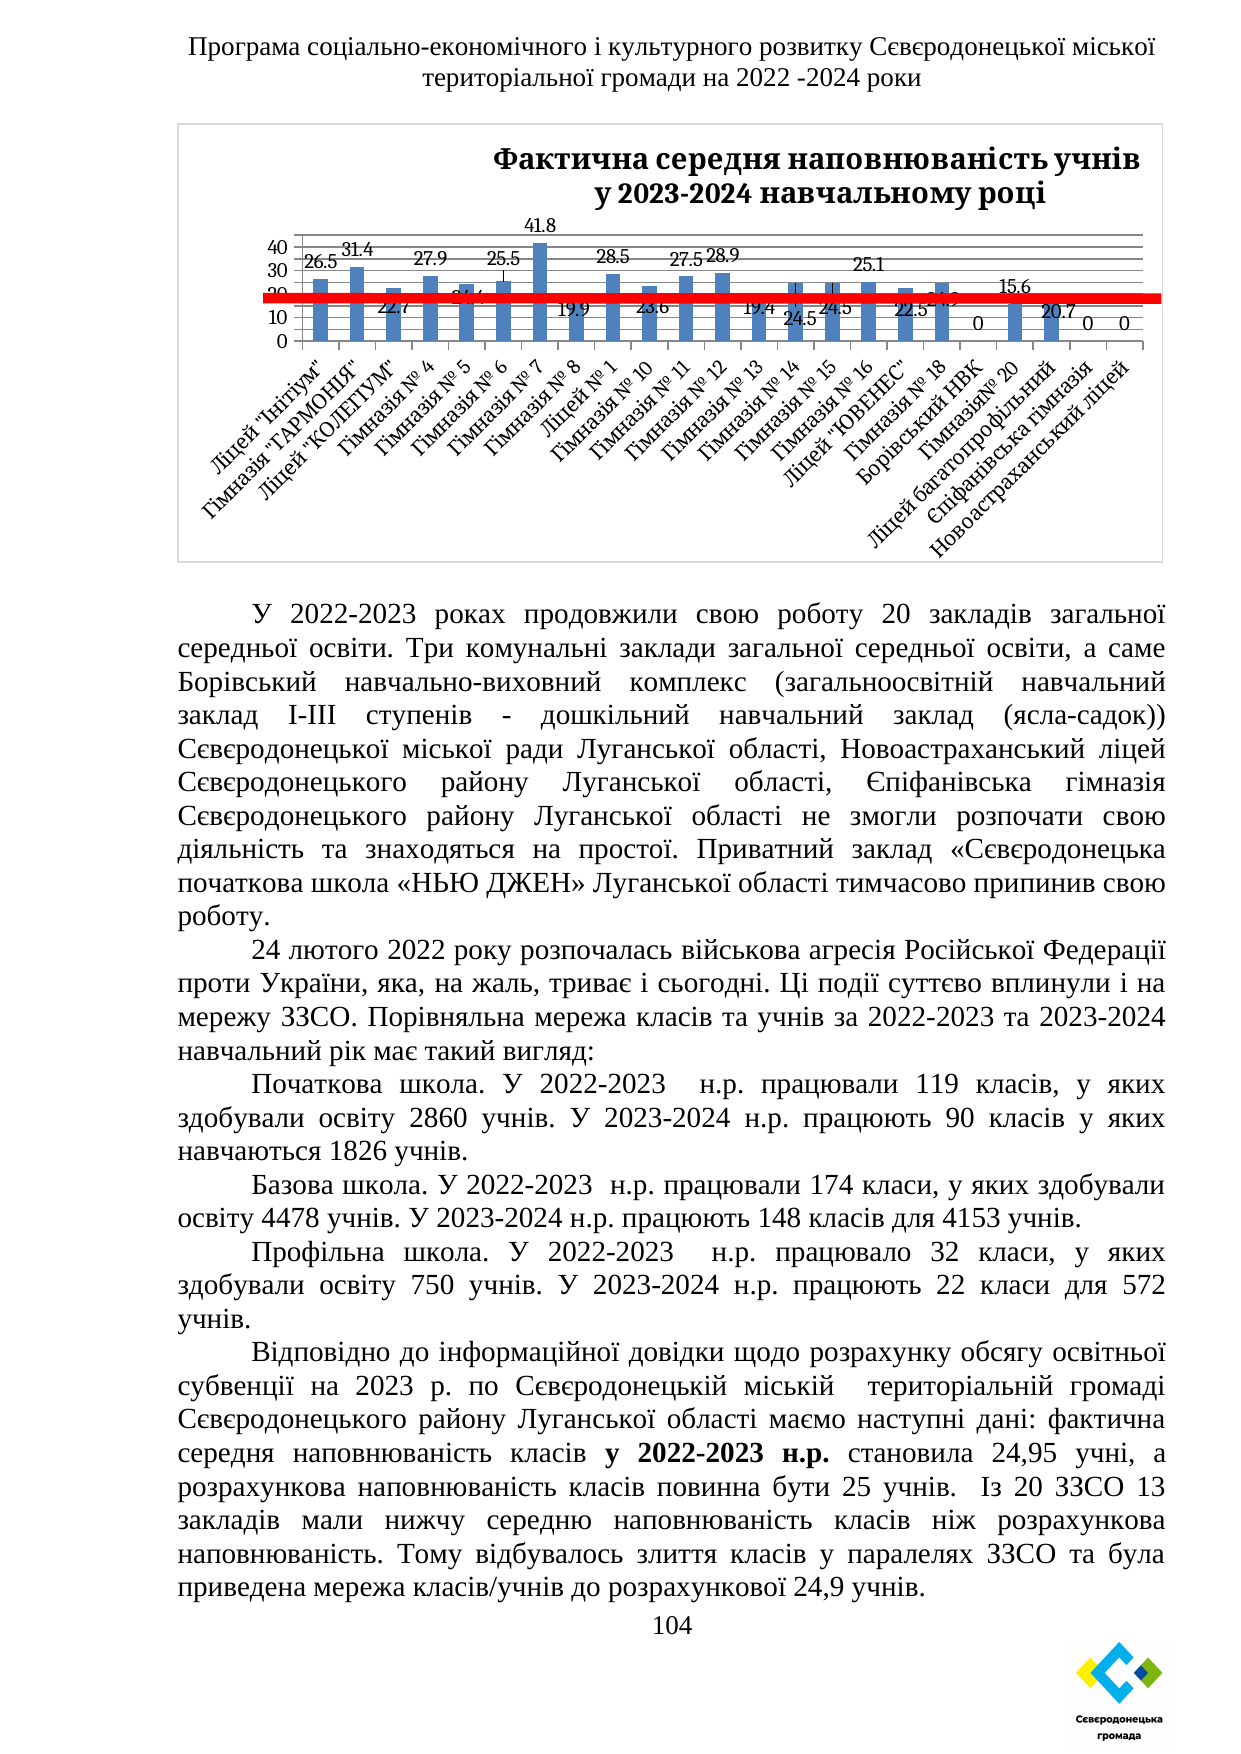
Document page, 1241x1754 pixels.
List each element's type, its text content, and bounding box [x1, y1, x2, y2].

text Відповідно до інформаційної довідки щодо розрахунку обсягу освітньої субвенції на 2023 р. по Сєвєродонецькій міській територіальній громаді Сєвєродонецького району Луганської області маємо наступні дані: фактична середня наповнюваність класів у 2022-2023 н.р. становила 24,95 учні, а розрахункова наповнюваність класів повинна бути 25 учнів. Із 20 ЗЗСО 13 закладів мали нижчу середню наповнюваність класів ніж розрахункова наповнюваність. Тому відбувалось злиття класів у паралелях ЗЗСО та була приведена мережа класів/учнів до розрахункової 24,9 учнів. [177, 1334, 1167, 1603]
text 24 лютого 2022 року розпочалась військова агресія Російської Федерації проти України, яка, на жаль, триває і сьогодні. Ці події суттєво вплинули і на мережу ЗЗСО. Порівняльна мережа класів та учнів за 2022-2023 та 2023-2024 навчальний рік має такий вигляд: [177, 932, 1167, 1066]
text Базова школа. У 2022-2023 н.р. працювали 174 класи, у яких здобували освіту 4478 учнів. У 2023-2024 н.р. працюють 148 класів для 4153 учнів. [177, 1167, 1167, 1234]
text Початкова школа. У 2022-2023 н.р. працювали 119 класів, у яких здобували освіту 2860 учнів. У 2023-2024 н.р. працюють 90 класів у яких навчаються 1826 учнів. [177, 1066, 1167, 1167]
text Профільна школа. У 2022-2023 н.р. працювало 32 класи, у яких здобували освіту 750 учнів. У 2023-2024 н.р. працюють 22 класи для 572 учнів. [177, 1234, 1167, 1334]
picture [1063, 1640, 1175, 1748]
text У 2022-2023 роках продовжили свою роботу 20 закладів загальної середньої освіти. Три комунальні заклади загальної середньої освіти, а саме Борівський навчально-виховний комплекс (загальноосвітній навчальний заклад І-ІІІ ступенів - дошкільний навчальний заклад (ясла-садок)) Сєвєродонецької міської ради Луганської області, Новоастраханський ліцей Сєвєродонецького району Луганської області, Єпіфанівська гімназія Сєвєродонецького району Луганської області не змогли розпочати свою діяльність та знаходяться на простої. Приватний заклад «Сєвєродонецька початкова школа «НЬЮ ДЖЕН» Луганської області тимчасово припинив свою роботу. [177, 597, 1167, 932]
